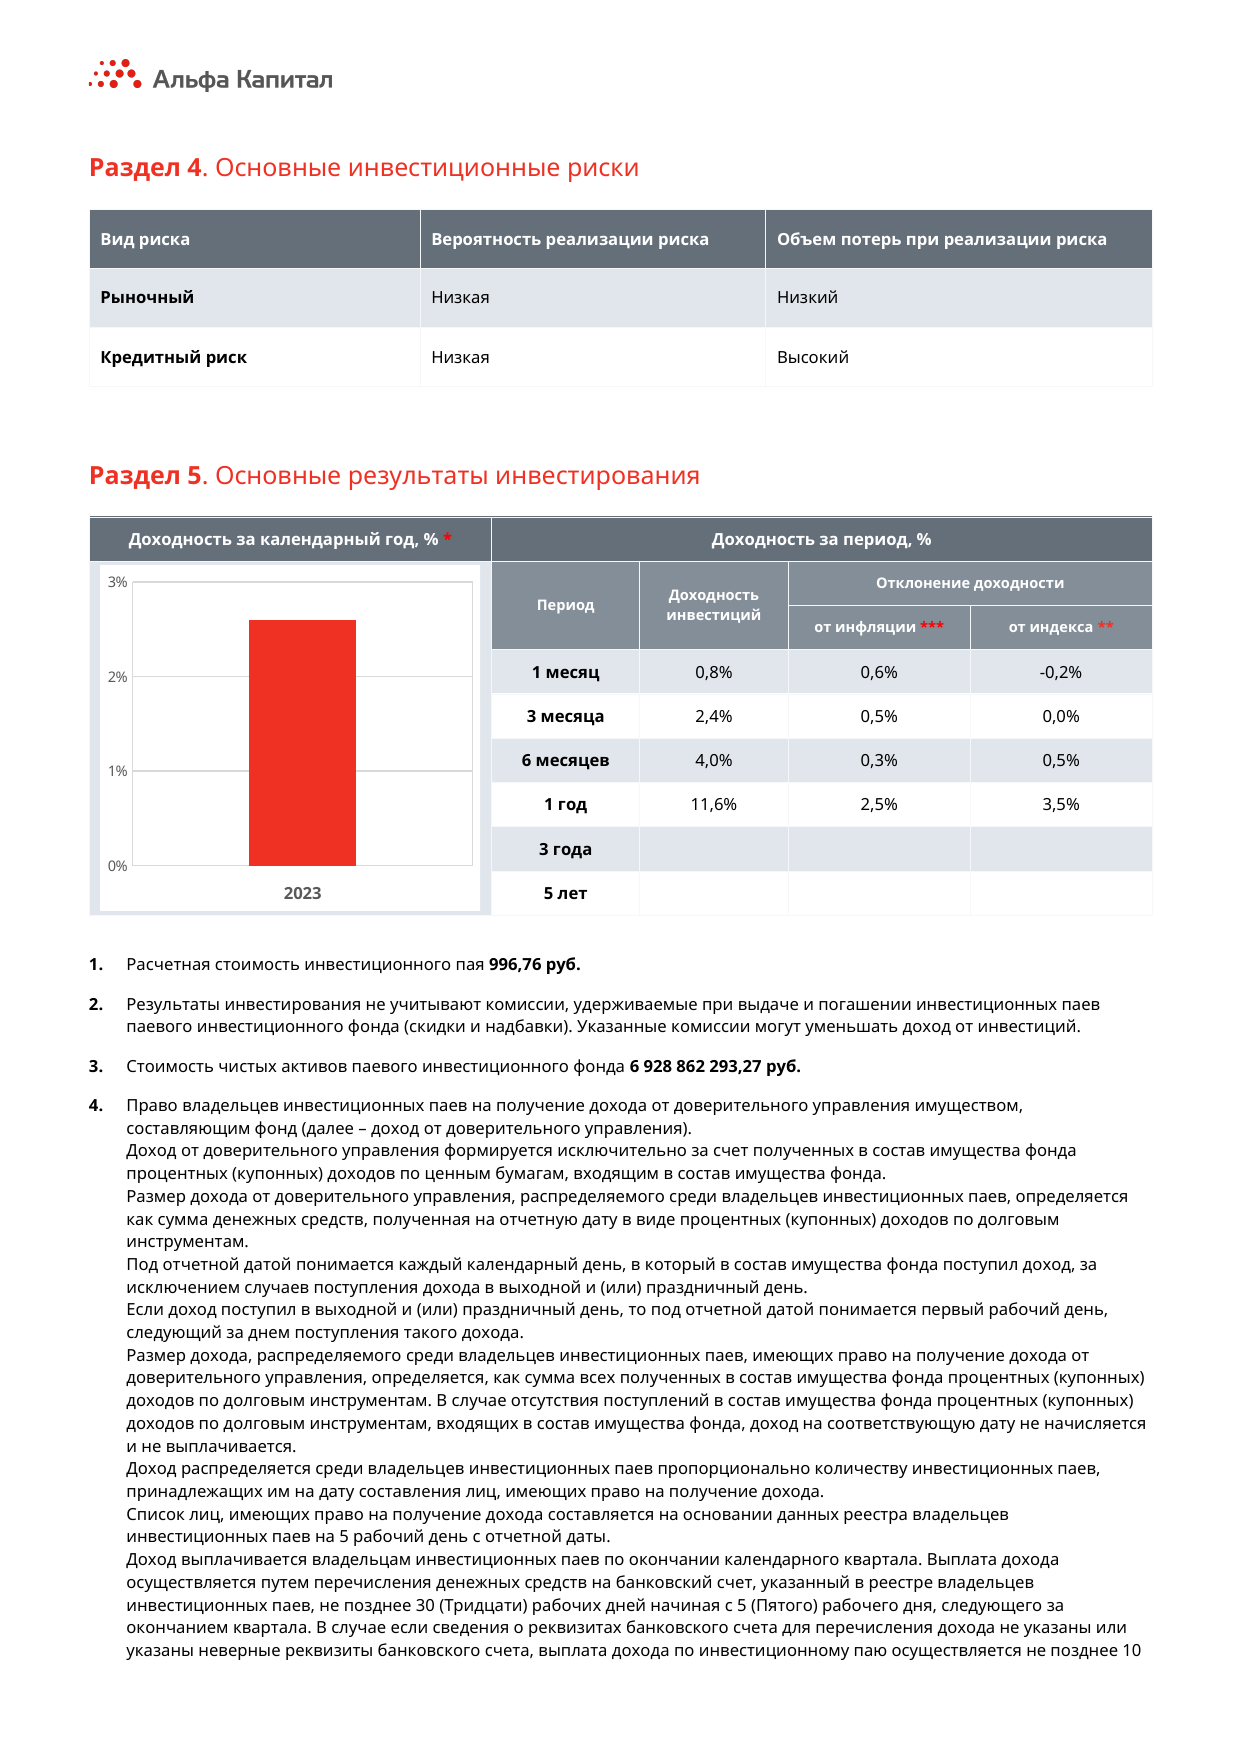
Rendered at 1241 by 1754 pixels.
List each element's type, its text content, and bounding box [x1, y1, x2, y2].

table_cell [0, 422, 1240, 1697]
table_header Раздел 4. Основные инвестиционные риски [0, 114, 1240, 422]
picture [88, 59, 332, 92]
